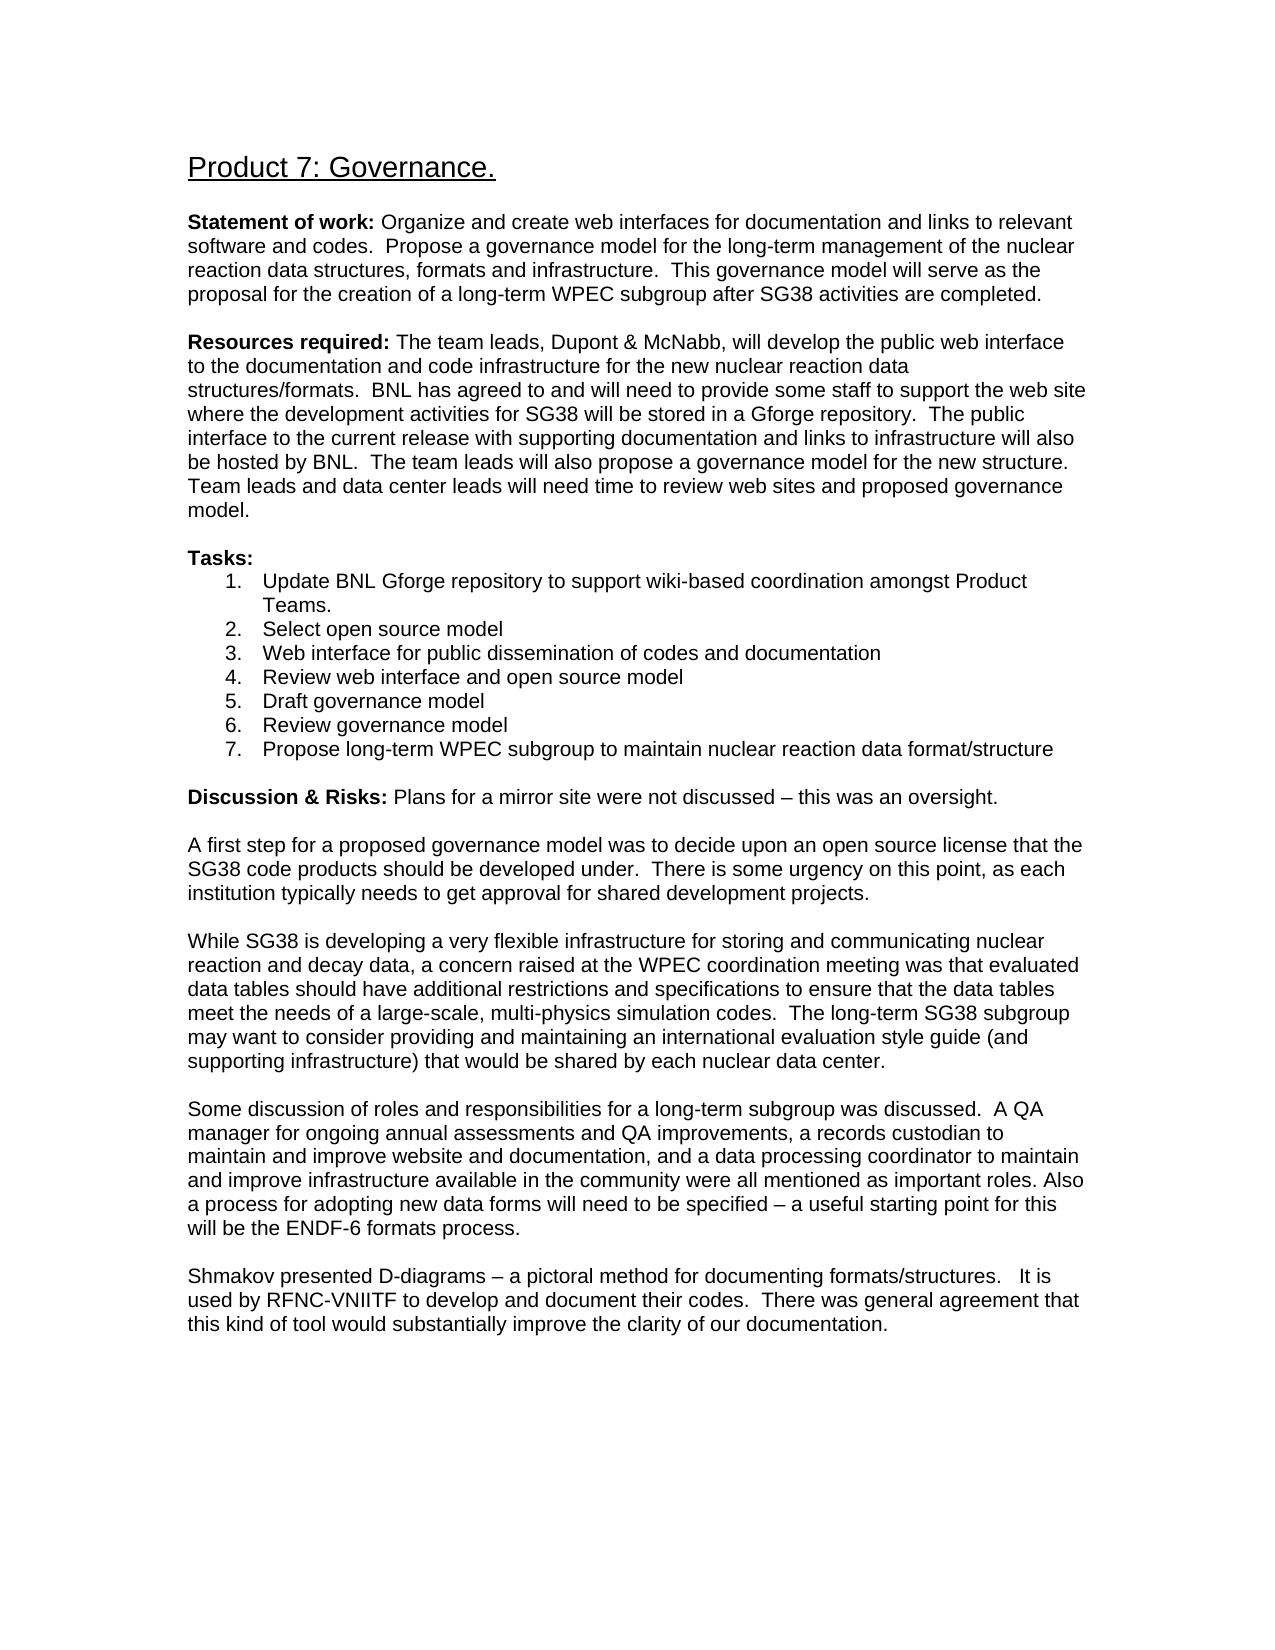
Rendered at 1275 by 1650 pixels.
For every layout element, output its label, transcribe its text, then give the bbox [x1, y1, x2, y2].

text Statement of work: Organize and create web interfaces for documentation and links to relevant software and codes. Propose a governance model for the long-term management of the nuclear reaction data structures, formats and infrastructure. This governance model will serve as the proposal for the creation of a long-term WPEC subgroup after SG38 activities are completed. [187, 210, 1087, 306]
text A first step for a proposed governance model was to decide upon an open source license that the SG38 code products should be developed under. There is some urgency on this point, as each institution typically needs to get approval for shared development projects. [187, 833, 1087, 905]
text While SG38 is developing a very flexible infrastructure for storing and communicating nuclear reaction and decay data, a concern raised at the WPEC coordination meeting was that evaluated data tables should have additional restrictions and specifications to ensure that the data tables meet the needs of a large-scale, multi-physics simulation codes. The long-term SG38 subgroup may want to consider providing and maintaining an international evaluation style guide (and supporting infrastructure) that would be shared by each nuclear data center. [187, 929, 1087, 1072]
list Select open source model [225, 617, 1087, 641]
list Review governance model [225, 713, 1087, 737]
text Some discussion of roles and responsibilities for a long-term subgroup was discussed. A QA manager for ongoing annual assessments and QA improvements, a records custodian to maintain and improve website and documentation, and a data processing coordinator to maintain and improve infrastructure available in the community were all mentioned as important roles. Also a process for adopting new data forms will need to be specified – a useful starting point for this will be the ENDF-6 formats process. [187, 1096, 1087, 1240]
list Propose long-term WPEC subgroup to maintain nuclear reaction data format/structure [225, 737, 1087, 761]
list Update BNL Gforge repository to support wiki-based coordination amongst Product Teams. [225, 569, 1087, 617]
text Discussion & Risks: Plans for a mirror site were not discussed – this was an oversight. [187, 785, 1087, 809]
text Resources required: The team leads, Dupont & McNabb, will develop the public web interface to the documentation and code infrastructure for the new nuclear reaction data structures/formats. BNL has agreed to and will need to provide some staff to support the web site where the development activities for SG38 will be stored in a Gforge repository. The public interface to the current release with supporting documentation and links to infrastructure will also be hosted by BNL. The team leads will also propose a governance model for the new structure. Team leads and data center leads will need time to review web sites and proposed governance model. [187, 330, 1087, 521]
text Shmakov presented D-diagrams – a pictoral method for documenting formats/structures. It is used by RFNC-VNIITF to develop and document their codes. There was general agreement that this kind of tool would substantially improve the clarity of our documentation. [187, 1264, 1087, 1336]
list Review web interface and open source model [225, 665, 1087, 689]
list Draft governance model [225, 689, 1087, 713]
list Web interface for public dissemination of codes and documentation [225, 641, 1087, 665]
text Product 7: Governance. [187, 150, 1087, 183]
text Tasks: [187, 545, 1087, 569]
